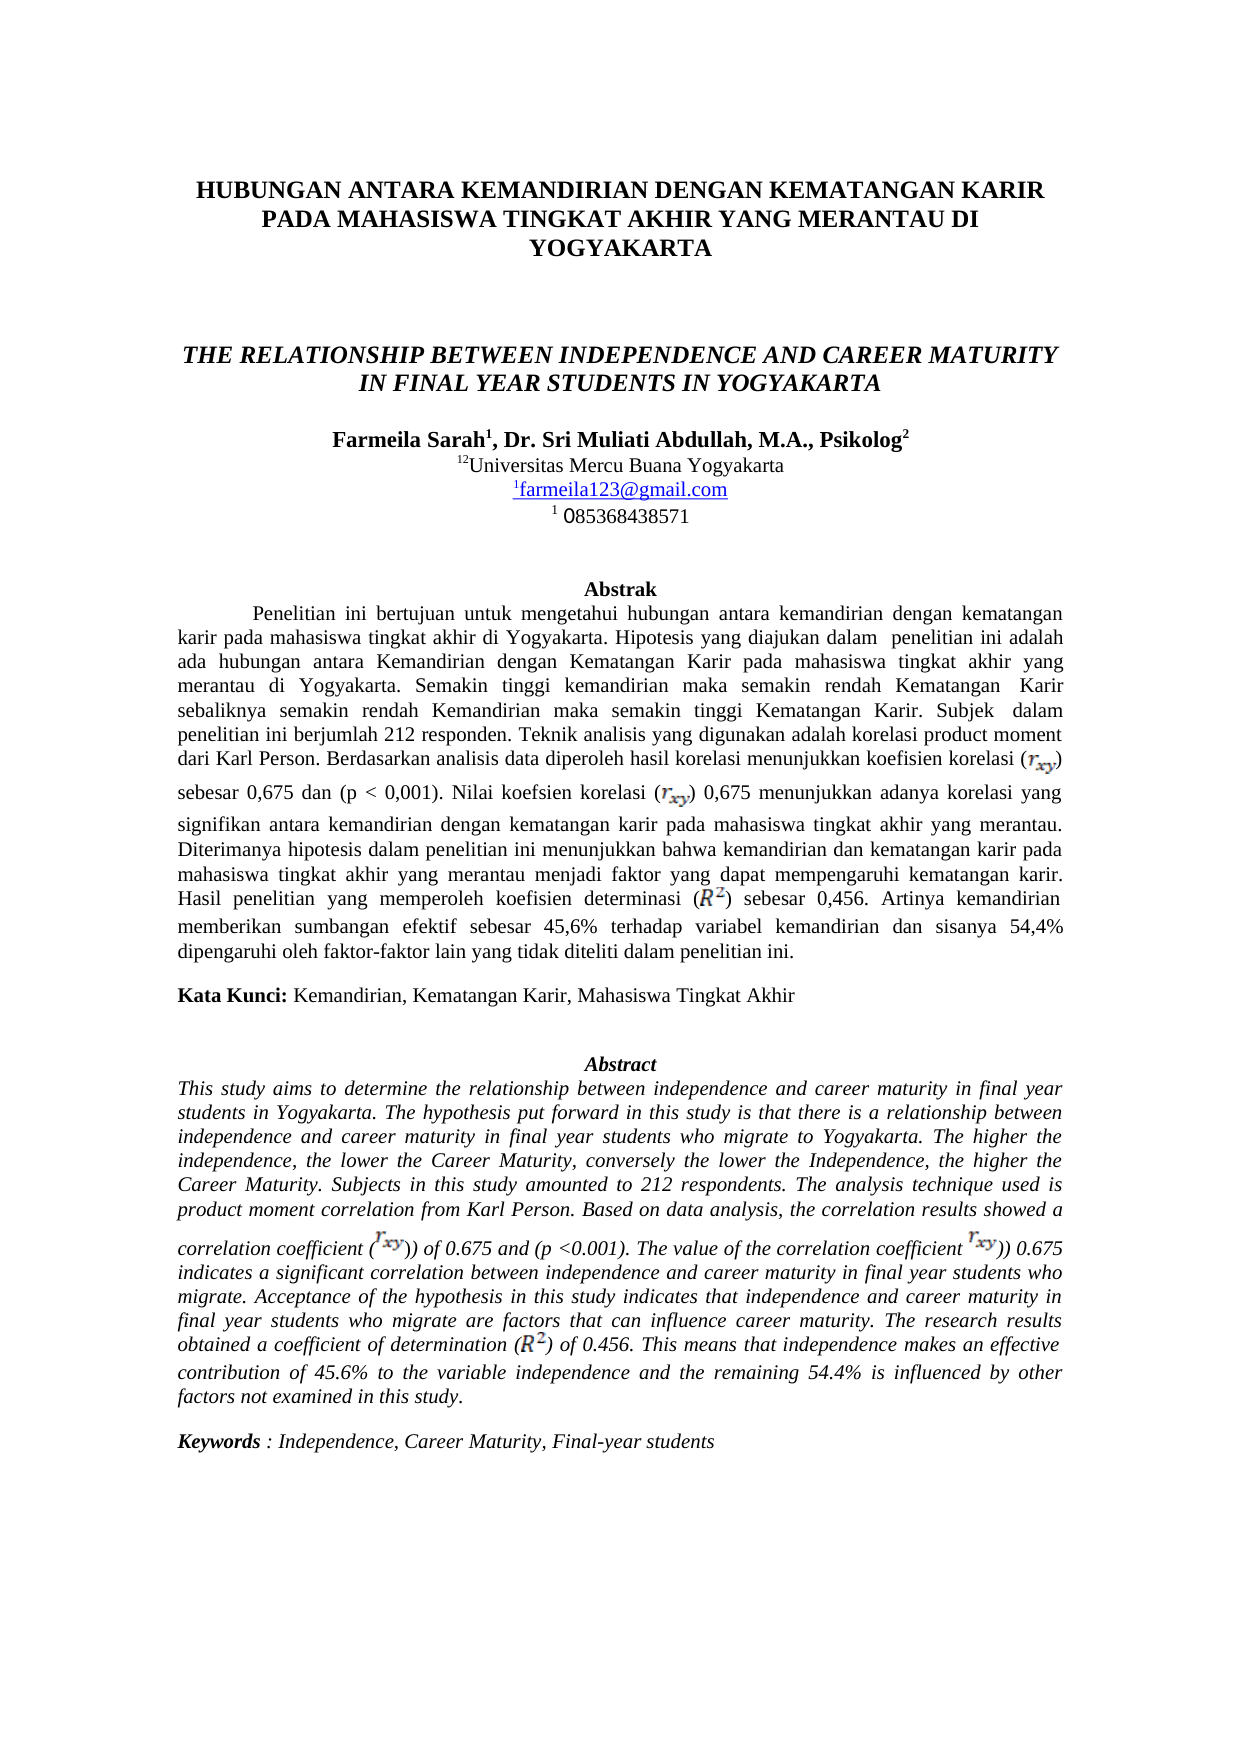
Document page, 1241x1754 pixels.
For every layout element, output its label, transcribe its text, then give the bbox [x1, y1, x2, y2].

text Kata Kunci: Kemandirian, Kematangan Karir, Mahasiswa Tingkat Akhir [177, 983, 1076, 1007]
text Penelitian ini bertujuan untuk mengetahui hubungan antara kemandirian dengan kematangan karir pada mahasiswa tingkat akhir di Yogyakarta. Hipotesis yang diajukan dalam penelitian ini adalah ada hubungan antara Kemandirian dengan Kematangan Karir pada mahasiswa tingkat akhir yang merantau di Yogyakarta. Semakin tinggi kemandirian maka semakin rendah Kematangan Karir sebaliknya semakin rendah Kemandirian maka semakin tinggi Kematangan Karir. Subjek dalam penelitian ini berjumlah 212 responden. Teknik analisis yang digunakan adalah korelasi product moment dari Karl Person. Berdasarkan analisis data diperoleh hasil korelasi menunjukkan koefisien korelasi ( ) [177, 601, 1063, 770]
text contribution of 45.6% to the variable independence and the remaining 54.4% is influenced by other factors not examined in this study. [177, 1360, 1064, 1408]
text sebesar 0,675 dan (p < 0,001). Nilai koefsien korelasi ( ) 0,675 menunjukkan adanya korelasi yang [177, 780, 1076, 804]
text THE RELATIONSHIP BETWEEN INDEPENDENCE AND CAREER MATURITY IN FINAL YEAR STUDENTS IN YOGYAKARTA [182, 340, 1058, 397]
text 12Universitas Mercu Buana Yogyakarta [182, 452, 1059, 477]
text Abstract [182, 1052, 1059, 1076]
picture [968, 1220, 997, 1256]
picture [520, 1332, 546, 1352]
text memberikan sumbangan efektif sebesar 45,6% terhadap variabel kemandirian dan sisanya 54,4% dipengaruhi oleh faktor-faktor lain yang tidak diteliti dalam penelitian ini. [177, 914, 1064, 963]
picture [1028, 770, 1057, 774]
text 1farmeila123@gmail.com 1 085368438571 [512, 477, 728, 529]
picture [699, 887, 725, 906]
subtitle Farmeila Sarah1, Dr. Sri Muliati Abdullah, M.A., Psikolog2 [182, 426, 1059, 452]
title HUBUNGAN ANTARA KEMANDIRIAN DENGAN KEMATANGAN KARIR PADA MAHASISWA TINGKAT AKHIR YANG MERANTAU DI YOGYAKARTA [182, 175, 1059, 261]
text Keywords : Independence, Career Maturity, Final-year students [177, 1429, 1076, 1453]
text This study aims to determine the relationship between independence and career maturity in final year students in Yogyakarta. The hypothesis put forward in this study is that there is a relationship between independence and career maturity in final year students who migrate to Yogyakarta. The higher the independence, the lower the Career Maturity, conversely the lower the Independence, the higher the Career Maturity. Subjects in this study amounted to 212 respondents. The analysis technique used is product moment correlation from Karl Person. Based on data analysis, the correlation results showed a correlation coefficient ()) of 0.675 and (p <0.001). The value of the correlation coefficient )) 0.675 indicates a significant correlation between independence and career maturity in final year students who migrate. Acceptance of the hypothesis in this study indicates that independence and career maturity in final year students who migrate are factors that can influence career maturity. The research results obtained a coefficient of determination () of 0.456. This means that independence makes an effective [177, 1076, 1064, 1356]
picture [375, 1220, 404, 1256]
text Abstrak [182, 577, 1059, 601]
text signifikan antara kemandirian dengan kematangan karir pada mahasiswa tingkat akhir yang merantau. Diterimanya hipotesis dalam penelitian ini menunjukkan bahwa kemandirian dan kematangan karir pada mahasiswa tingkat akhir yang merantau menjadi faktor yang dapat mempengaruhi kematangan karir. Hasil penelitian yang memperoleh koefisien determinasi () sebesar 0,456. Artinya kemandirian [177, 812, 1064, 910]
